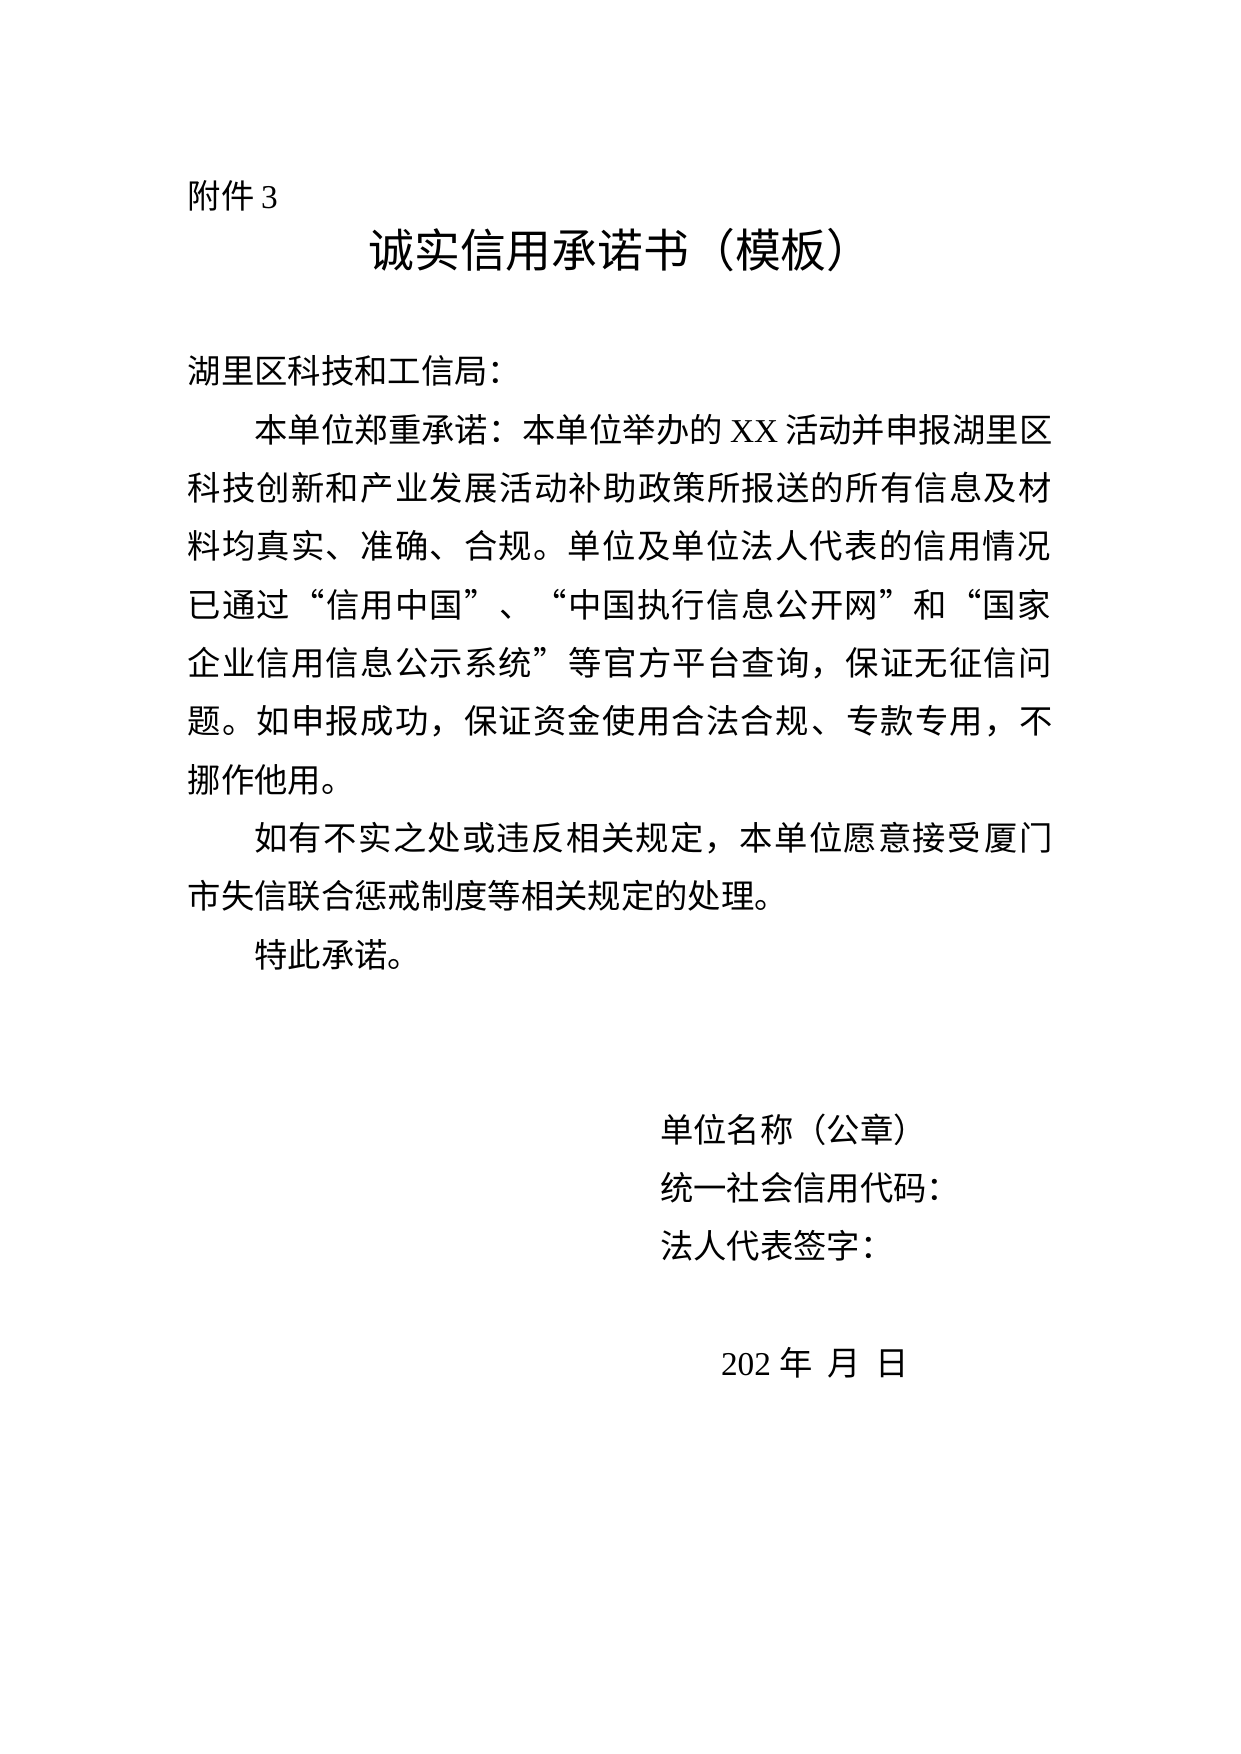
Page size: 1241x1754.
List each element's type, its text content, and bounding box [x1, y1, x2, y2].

text 统一社会信用代码： [187, 1154, 1053, 1212]
text 如有不实之处或违反相关规定，本单位愿意接受厦门市失信联合惩戒制度等相关规定的处理。 [187, 804, 1053, 920]
text 202 年 月 日 [187, 1329, 1053, 1387]
text 湖里区科技和工信局： [187, 337, 1053, 395]
text 特此承诺。 [187, 920, 1053, 979]
text 本单位郑重承诺：本单位举办的XX活动并申报湖里区科技创新和产业发展活动补助政策所报送的所有信息及材料均真实、准确、合规。单位及单位法人代表的信用情况已通过“信用中国”、“中国执行信息公开网”和“国家企业信用信息公示系统”等官方平台查询，保证无征信问题。如申报成功，保证资金使用合法合规、专款专用，不挪作他用。 [187, 395, 1053, 804]
text 法人代表签字： [187, 1212, 1053, 1270]
text 附件3 [187, 162, 1053, 220]
text 诚实信用承诺书（模板） [187, 220, 1053, 279]
text 单位名称（公章） [187, 1095, 1053, 1154]
